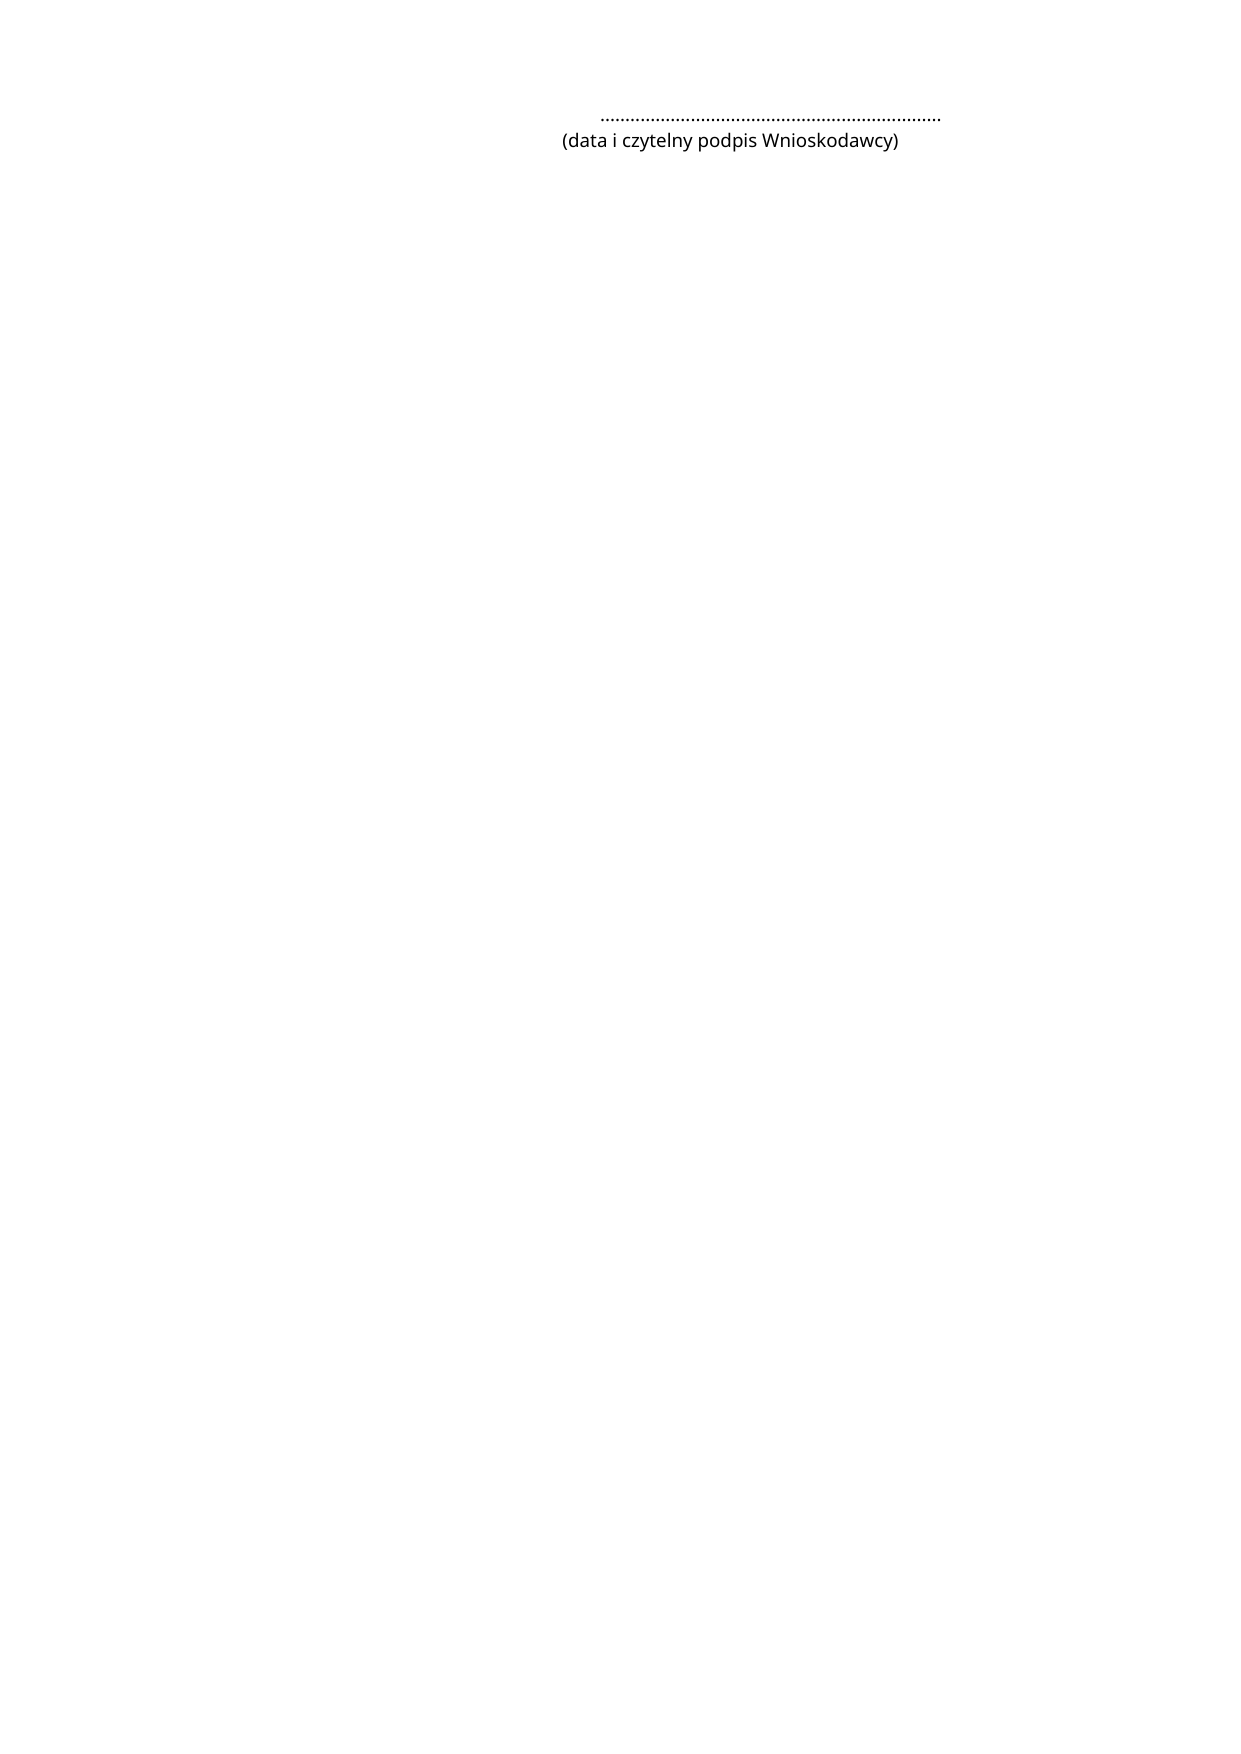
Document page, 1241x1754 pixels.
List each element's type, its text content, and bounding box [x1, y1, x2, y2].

text .................................................................... [518, 102, 1093, 127]
text (data i czytelny podpis Wnioskodawcy) [148, 127, 1093, 153]
